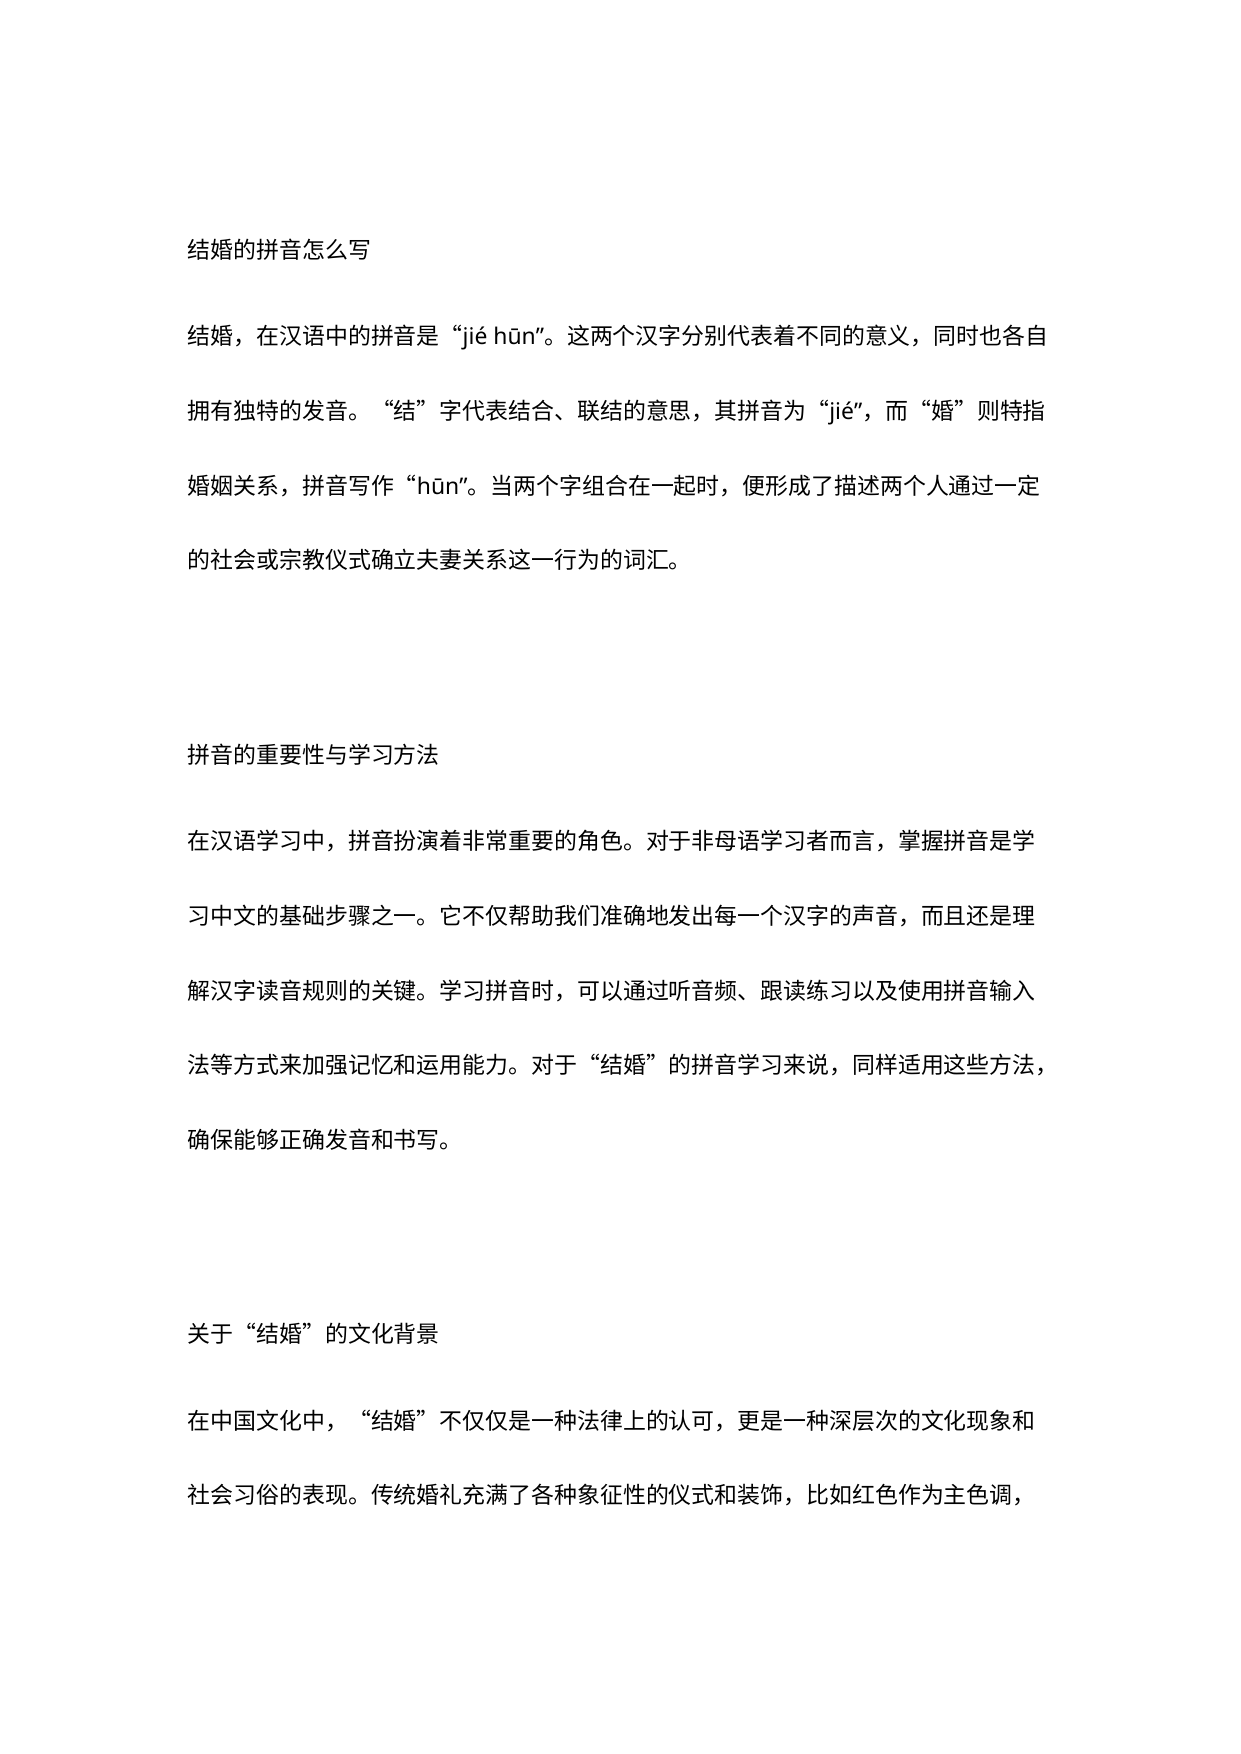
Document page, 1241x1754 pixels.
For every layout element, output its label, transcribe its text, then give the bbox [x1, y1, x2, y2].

text 关于“结婚”的文化背景 [187, 1300, 1053, 1365]
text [187, 1387, 1053, 1527]
text 结婚的拼音怎么写 [187, 216, 1053, 281]
text 拼音的重要性与学习方法 [187, 721, 1053, 786]
text 结婚，在汉语中的拼音是“jié hūn”。这两个汉字分别代表着不同的意义，同时也各自拥有独特的发音。“结”字代表结合、联结的意思，其拼音为“jié”，而“婚”则特指婚姻关系，拼音写作“hūn”。当两个字组合在一起时，便形成了描述两个人通过一定的社会或宗教仪式确立夫妻关系这一行为的词汇。 [187, 302, 1053, 591]
text 在汉语学习中，拼音扮演着非常重要的角色。对于非母语学习者而言，掌握拼音是学习中文的基础步骤之一。它不仅帮助我们准确地发出每一个汉字的声音，而且还是理解汉字读音规则的关键。学习拼音时，可以通过听音频、跟读练习以及使用拼音输入法等方式来加强记忆和运用能力。对于“结婚”的拼音学习来说，同样适用这些方法，确保能够正确发音和书写。 [187, 807, 1053, 1171]
